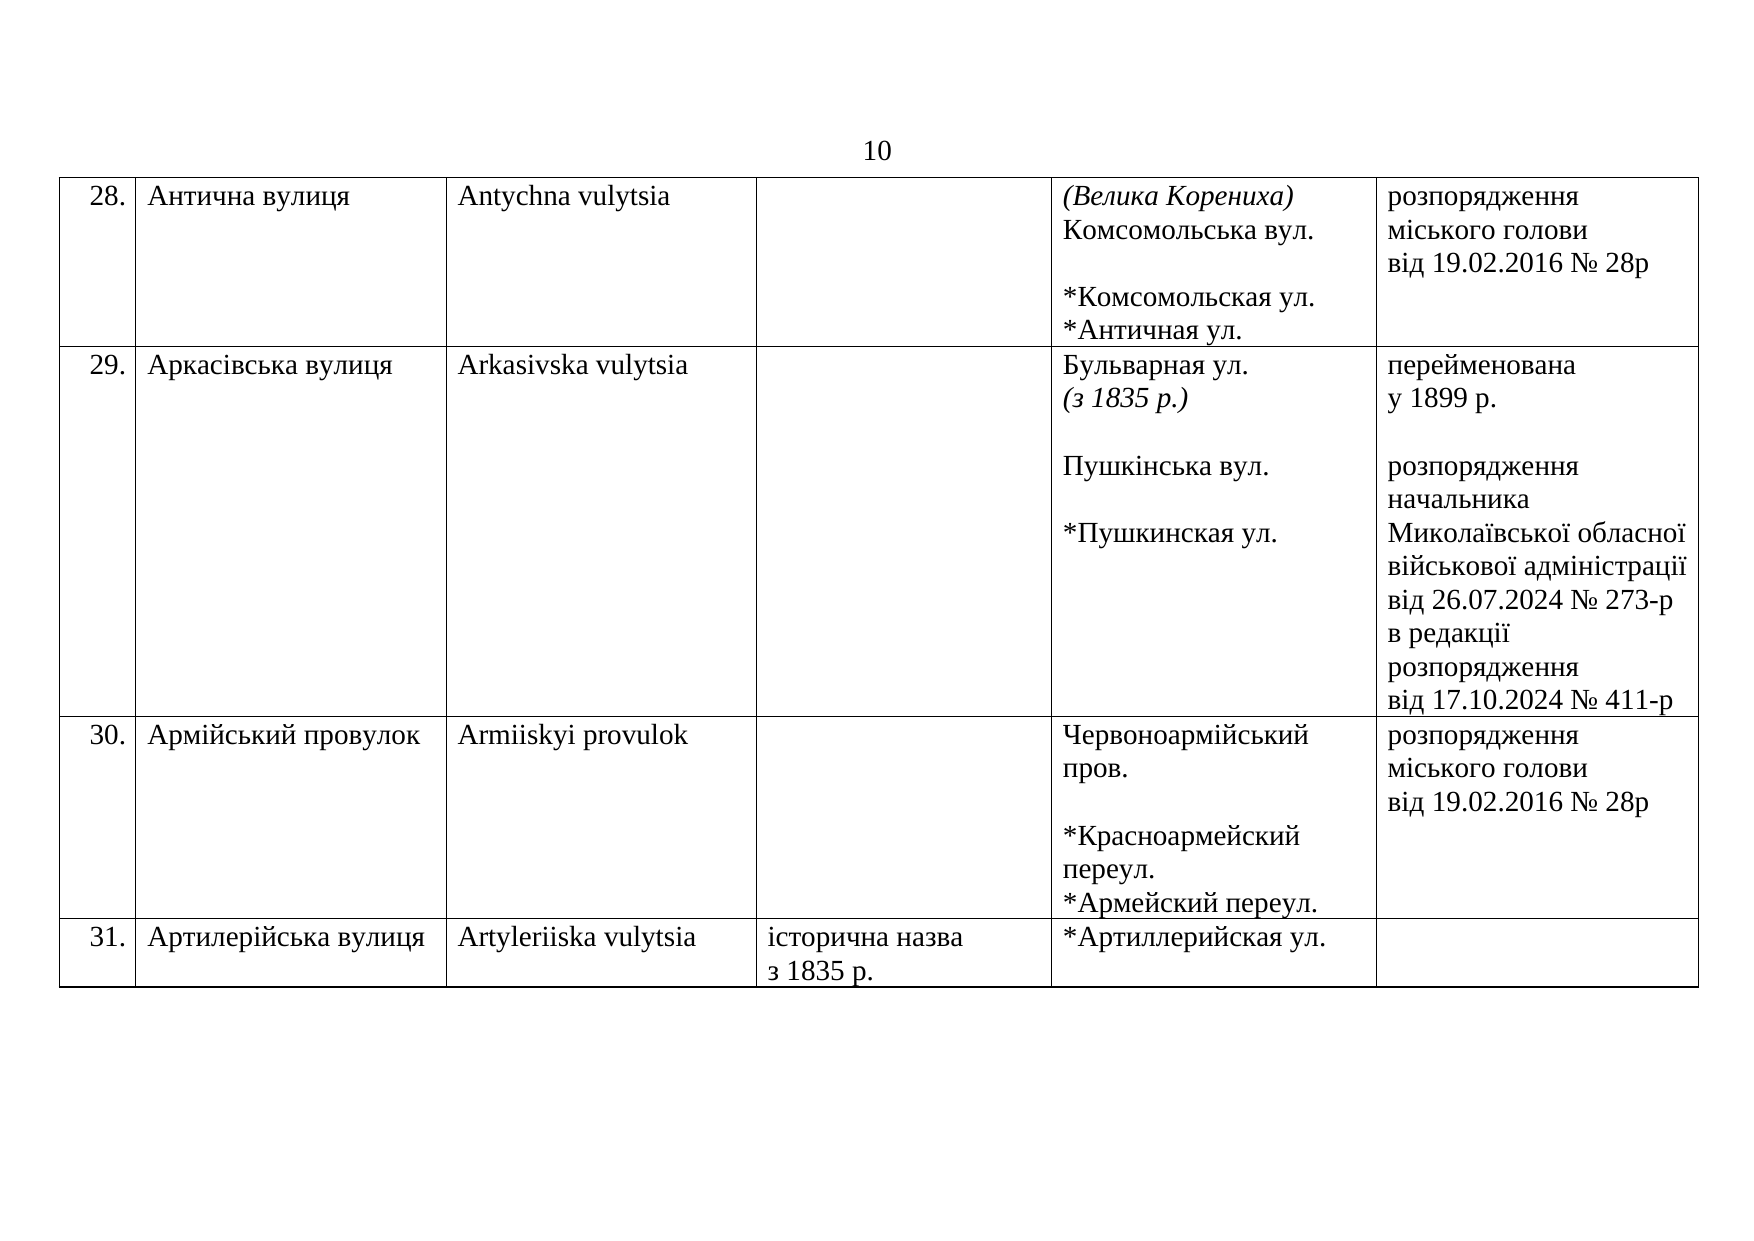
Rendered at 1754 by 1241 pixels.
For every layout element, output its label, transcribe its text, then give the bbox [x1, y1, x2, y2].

table_cell [60, 919, 135, 986]
table_cell перейменована у 1899 р. розпорядження начальника Миколаївської обласної військової адміністрації від 26.07.2024 № 273-р в редакції розпорядження від 17.10.2024 № 411-р [1377, 347, 1698, 716]
table_cell [60, 347, 135, 716]
table_cell Червоноармійський пров. *Красноармейский переул. *Армейский переул. [1052, 717, 1376, 918]
table_cell Армійський провулок [136, 717, 446, 918]
table_cell [1377, 919, 1698, 986]
table_cell Антична вулиця [136, 178, 446, 346]
table_cell Armiiskyi provulok [447, 717, 756, 918]
table_cell Аркасівська вулиця [136, 347, 446, 716]
table_cell Antychna vulytsia [447, 178, 756, 346]
table_cell [60, 178, 135, 346]
table_cell Artyleriiska vulytsia [447, 919, 756, 986]
table_cell [757, 347, 1051, 716]
table_cell Бульварная ул. (з 1835 р.) Пушкінська вул. *Пушкинская ул. [1052, 347, 1376, 716]
table_cell розпорядження міського голови від 19.02.2016 № 28р [1377, 717, 1698, 918]
table_cell *Артиллерийская ул. [1052, 919, 1376, 986]
table_cell історична назва з 1835 р. [757, 919, 1051, 986]
table_cell [757, 178, 1051, 346]
table_cell (Велика Корениха) Комсомольська вул. *Комсомольская ул. *Античная ул. [1052, 178, 1376, 346]
table_cell розпорядження міського голови від 19.02.2016 № 28р [1377, 178, 1698, 346]
table_cell [757, 717, 1051, 918]
table_cell Артилерійська вулиця [136, 919, 446, 986]
table_cell [60, 717, 135, 918]
table_cell Arkasivska vulytsia [447, 347, 756, 716]
